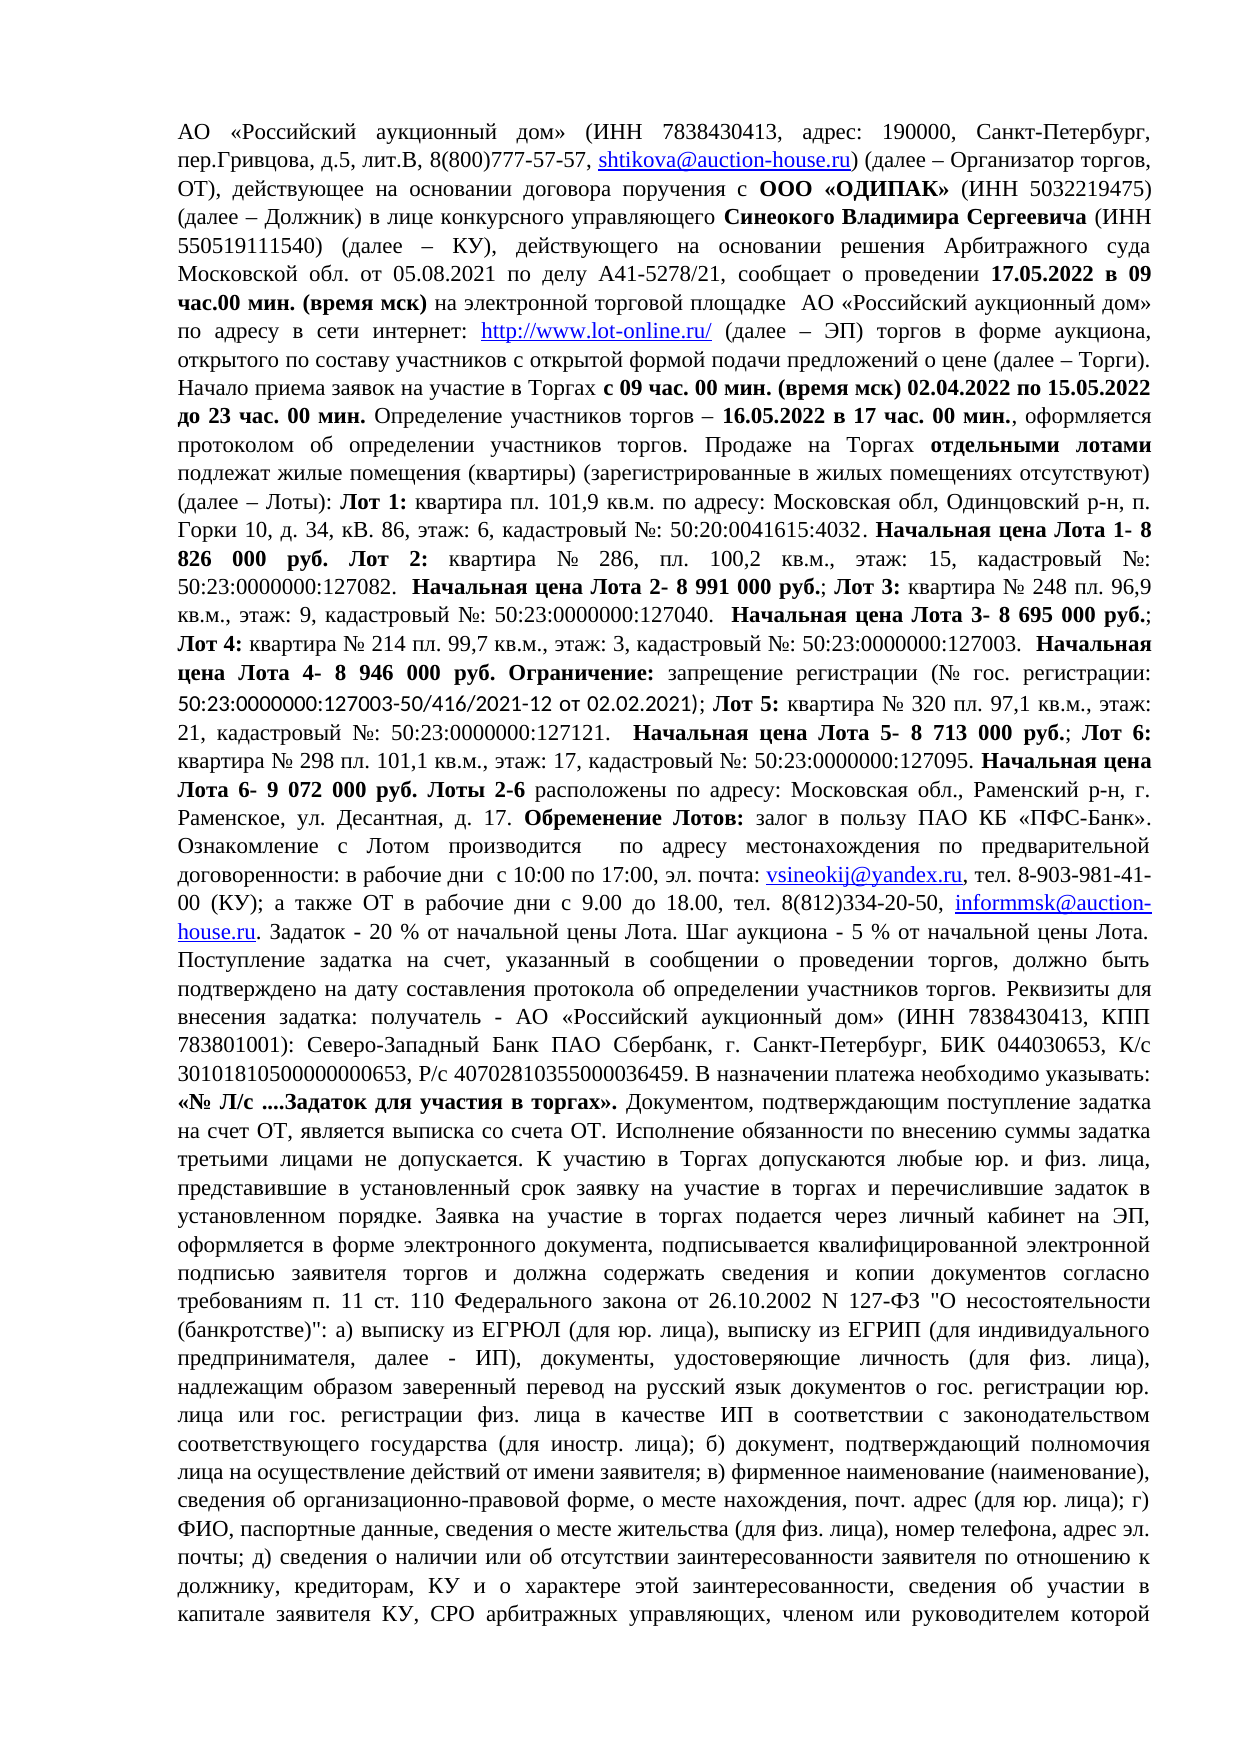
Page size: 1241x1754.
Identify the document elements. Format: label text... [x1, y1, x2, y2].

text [177, 372, 1152, 1627]
